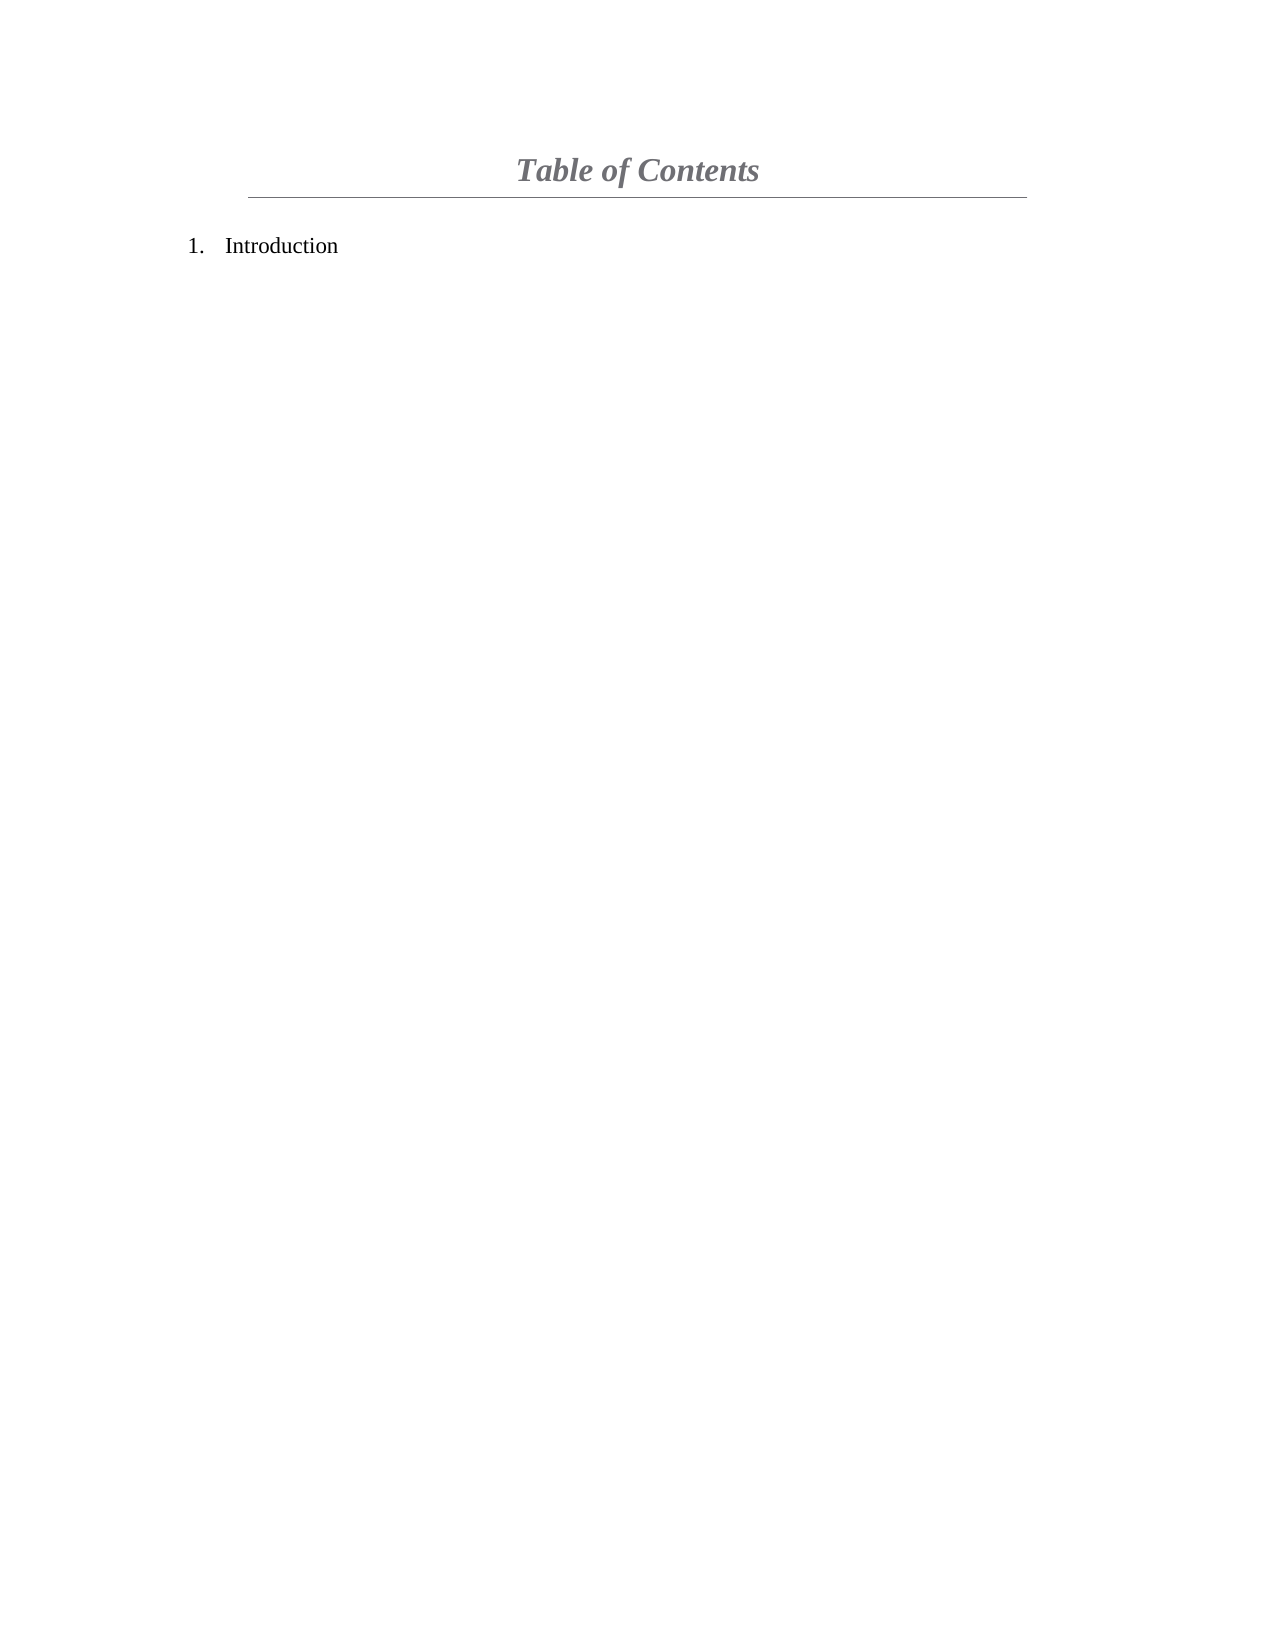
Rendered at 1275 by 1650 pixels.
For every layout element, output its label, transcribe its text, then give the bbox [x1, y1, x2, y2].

list Introduction [187, 233, 1125, 259]
text Table of Contents [247, 150, 1027, 198]
